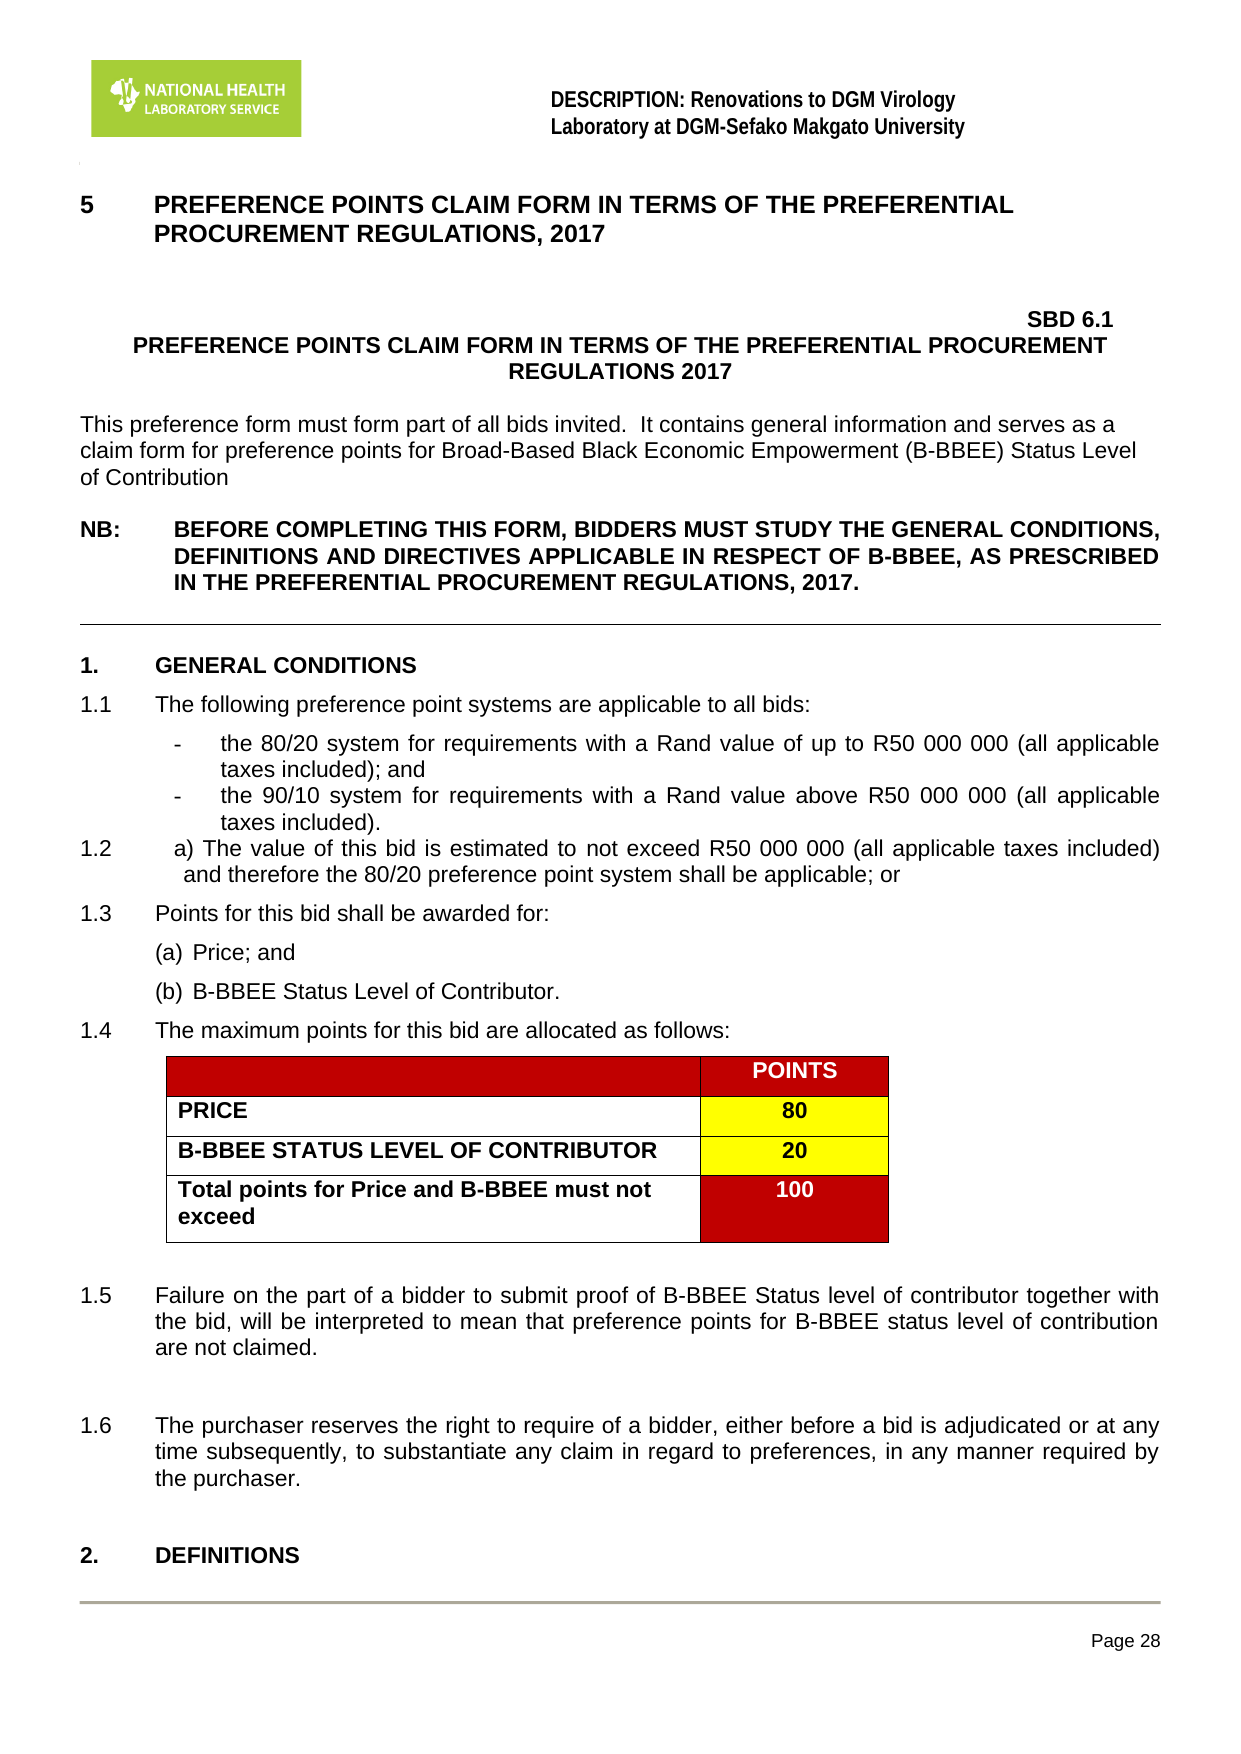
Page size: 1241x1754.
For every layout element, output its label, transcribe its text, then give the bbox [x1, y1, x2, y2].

list Failure on the part of a bidder to submit proof of B-BBEE Status level of contributor together with the bid, will be interpreted to mean that preference points for B-BBEE status level of contribution are not claimed. [80, 1282, 1161, 1361]
list Price; and [155, 939, 1161, 966]
table_cell 20 [701, 1137, 888, 1175]
list a) The value of this bid is estimated to not exceed R50 000 000 (all applicable taxes included) and therefore the 80/20 preference point system shall be applicable; or [80, 835, 1161, 888]
table_cell B-BBEE STATUS LEVEL OF CONTRIBUTOR [167, 1137, 700, 1175]
list The following preference point systems are applicable to all bids: [80, 691, 1161, 717]
list The maximum points for this bid are allocated as follows: [80, 1017, 1161, 1043]
list DEFINITIONS [80, 1542, 1161, 1569]
table_cell 100 [701, 1176, 888, 1242]
text NB: BEFORE COMPLETING THIS FORM, BIDDERS MUST STUDY THE GENERAL CONDITIONS, DEFINITIONS AND DIRECTIVES APPLICABLE IN RESPECT OF B-BBEE, AS PRESCRIBED IN THE PREFERENTIAL PROCUREMENT REGULATIONS, 2017. [80, 516, 1161, 595]
subtitle PREFERENCE POINTS CLAIM FORM IN TERMS OF THE PREFERENTIAL PROCUREMENT REGULATIONS, 2017 [80, 191, 1161, 248]
list B-BBEE Status Level of Contributor. [155, 978, 1161, 1004]
table_header [167, 1057, 700, 1096]
table_cell 80 [701, 1097, 888, 1136]
picture [91, 60, 302, 137]
text SBD 6.1 [80, 306, 1161, 332]
table_cell PRICE [167, 1097, 700, 1136]
list Points for this bid shall be awarded for: [80, 900, 1161, 927]
list the 80/20 system for requirements with a Rand value of up to R50 000 000 (all applicable taxes included); and [173, 729, 1161, 782]
table_header POINTS [701, 1057, 888, 1096]
list the 90/10 system for requirements with a Rand value above R50 000 000 (all applicable taxes included). [173, 782, 1161, 835]
list GENERAL CONDITIONS [80, 652, 1161, 678]
text PREFERENCE POINTS CLAIM FORM IN TERMS OF THE PREFERENTIAL PROCUREMENT REGULATIONS 2017 [80, 332, 1161, 384]
list The purchaser reserves the right to require of a bidder, either before a bid is adjudicated or at any time subsequently, to substantiate any claim in regard to preferences, in any manner required by the purchaser. [80, 1412, 1161, 1491]
text This preference form must form part of all bids invited. It contains general information and serves as a claim form for preference points for Broad-Based Black Economic Empowerment (B-BBEE) Status Level of Contribution [80, 411, 1161, 490]
table_cell Total points for Price and B-BBEE must not exceed [167, 1176, 700, 1242]
